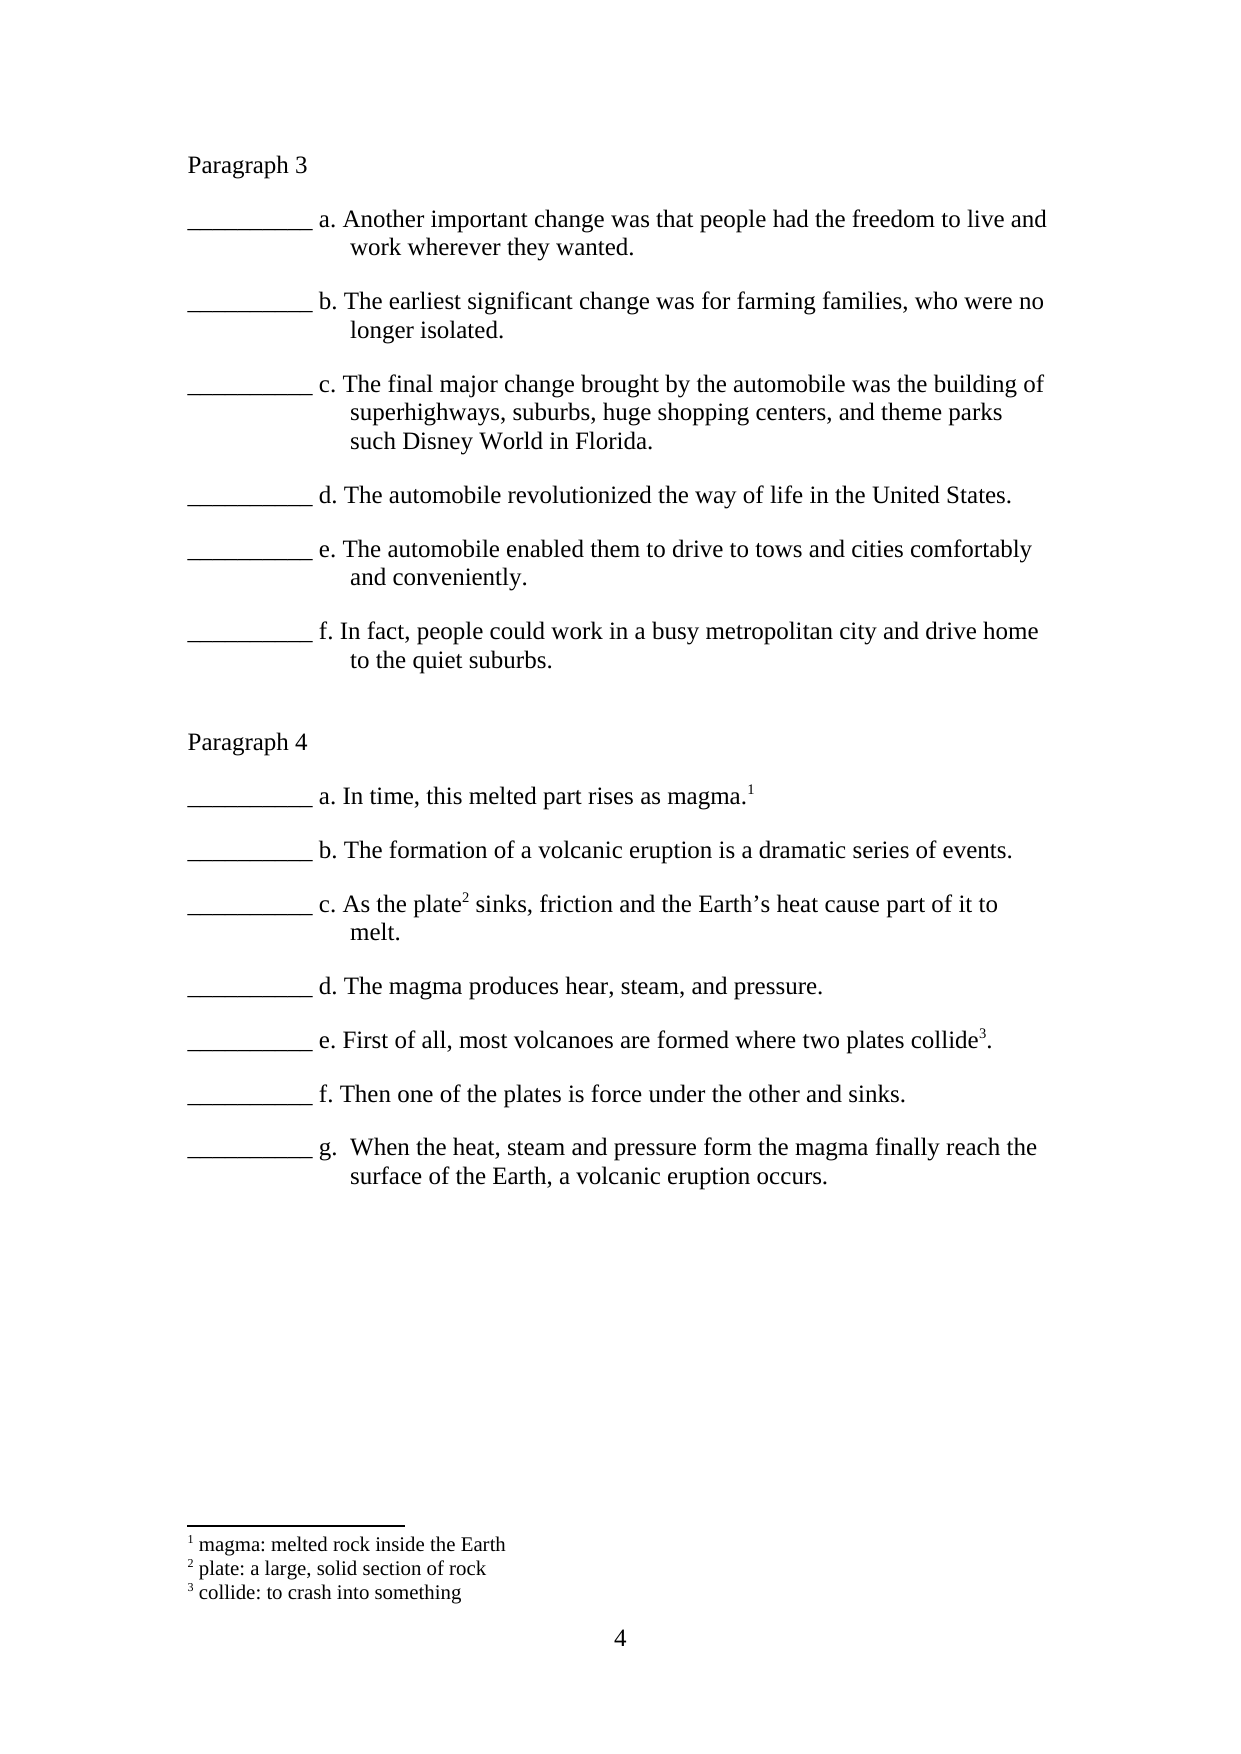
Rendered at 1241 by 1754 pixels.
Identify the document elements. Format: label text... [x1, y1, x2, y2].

text Paragraph 3 [187, 150, 1053, 179]
text __________ f. In fact, people could work in a busy metropolitan city and drive home to the quiet suburbs. [187, 616, 1053, 674]
text __________ d. The magma produces hear, steam, and pressure. [187, 971, 1053, 1000]
text __________ a. In time, this melted part rises as magma. [187, 781, 1053, 810]
text __________ d. The automobile revolutionized the way of life in the United States. [187, 480, 1053, 509]
text __________ e. The automobile enabled them to drive to tows and cities comfortably and conveniently. [187, 534, 1053, 591]
text __________ g. When the heat, steam and pressure form the magma finally reach the surface of the Earth, a volcanic eruption occurs. [187, 1132, 1053, 1190]
text Paragraph 4 [187, 727, 1053, 756]
text __________ f. Then one of the plates is force under the other and sinks. [187, 1079, 1053, 1107]
text __________ e. First of all, most volcanoes are formed where two plates collide. [187, 1025, 1053, 1054]
text __________ c. The final major change brought by the automobile was the building of superhighways, suburbs, huge shopping centers, and theme parks such Disney World in Florida. [187, 369, 1053, 455]
text __________ c. As the plate sinks, friction and the Earth’s heat cause part of it to melt. [187, 889, 1053, 946]
text __________ a. Another important change was that people had the freedom to live and work wherever they wanted. [187, 204, 1053, 261]
text __________ b. The formation of a volcanic eruption is a dramatic series of events. [187, 835, 1053, 864]
text __________ b. The earliest significant change was for farming families, who were no longer isolated. [187, 286, 1053, 344]
